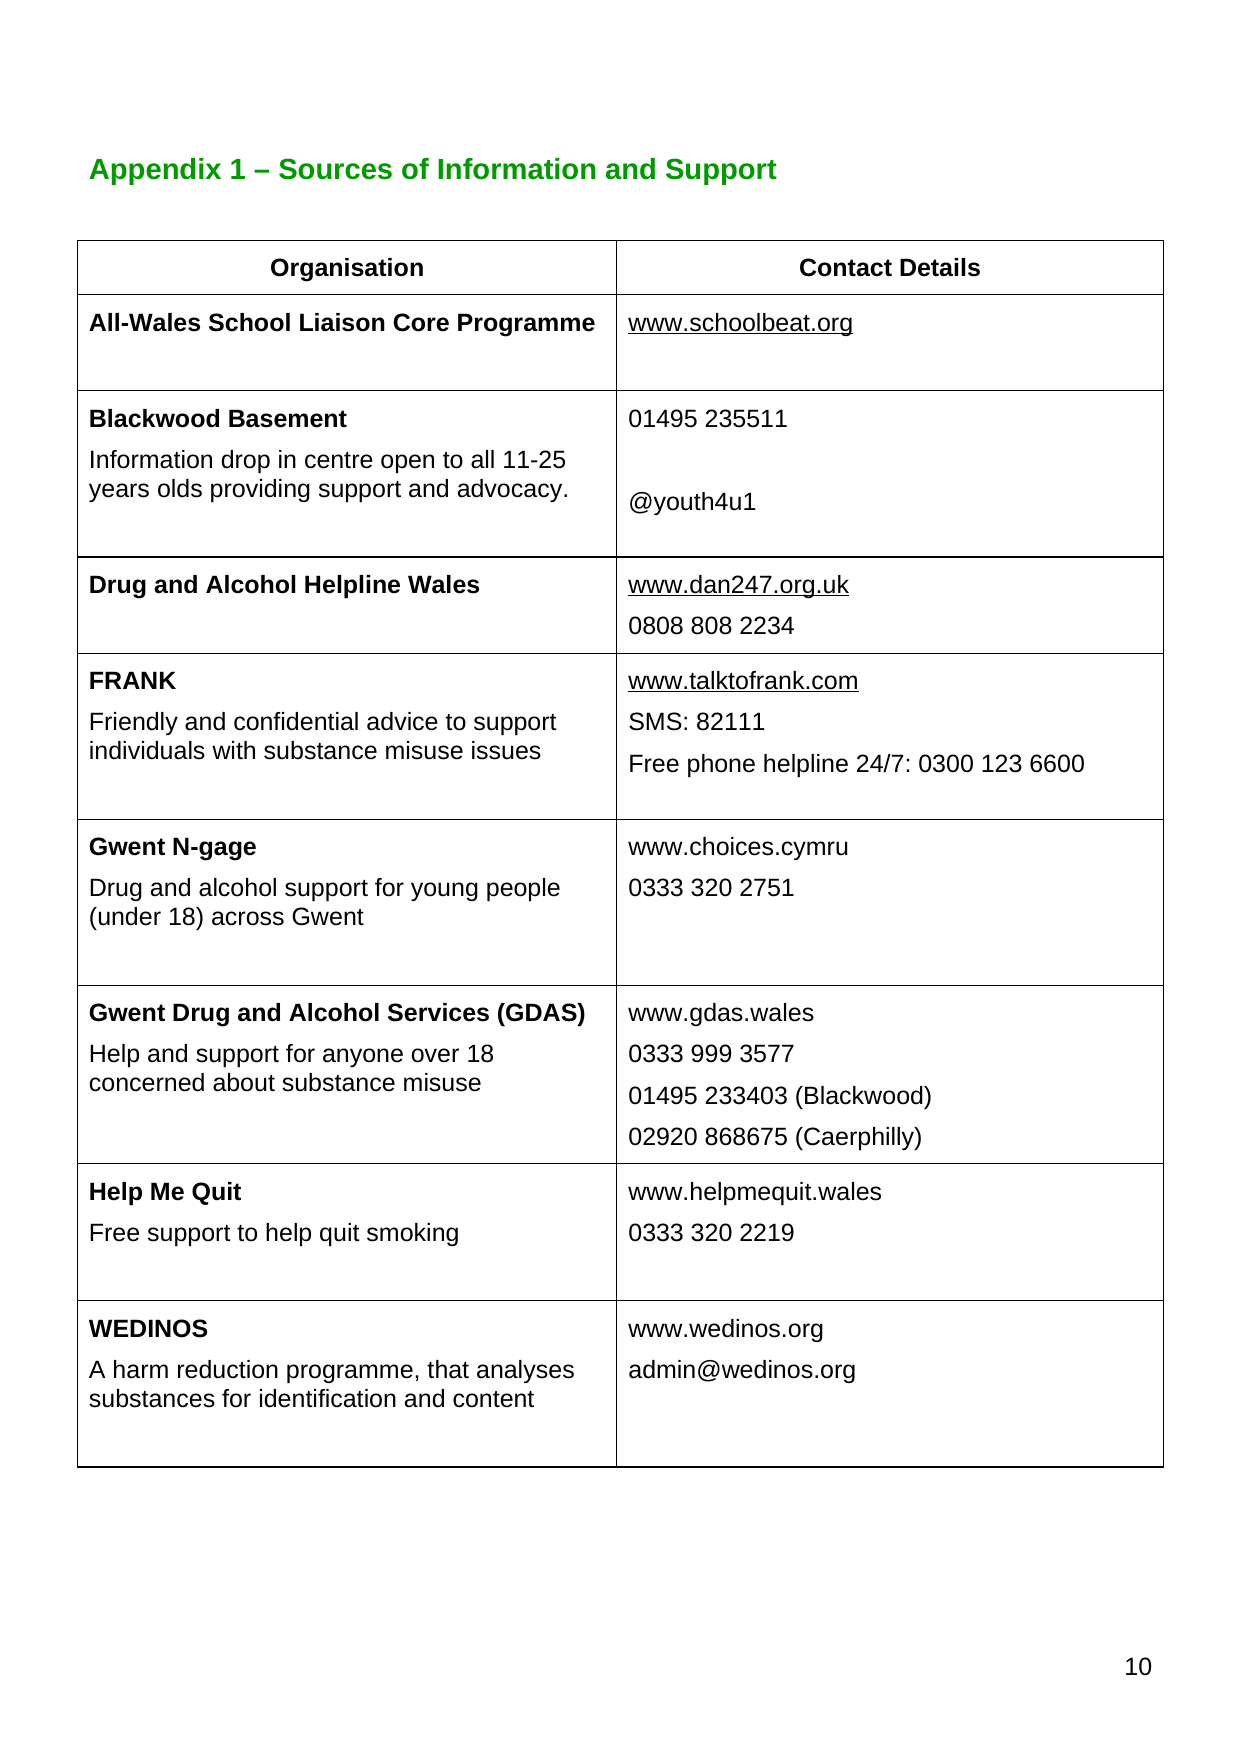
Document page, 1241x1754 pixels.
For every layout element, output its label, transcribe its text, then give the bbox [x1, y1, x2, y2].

table_cell www.wedinos.org admin@wedinos.org [617, 1301, 1163, 1466]
table_cell Gwent N-gage Drug and alcohol support for young people (under 18) across Gwent [78, 820, 616, 984]
table_cell WEDINOS A harm reduction programme, that analyses substances for identification and content [78, 1301, 616, 1466]
table_header Contact Details [617, 241, 1163, 294]
table_cell All-Wales School Liaison Core Programme [78, 295, 616, 390]
table_header Organisation [78, 241, 616, 294]
subtitle Appendix 1 – Sources of Information and Support [89, 152, 1152, 186]
table_cell FRANK Friendly and confidential advice to support individuals with substance misuse issues [78, 654, 616, 818]
table_cell www.choices.cymru 0333 320 2751 [617, 820, 1163, 984]
table_cell Help Me Quit Free support to help quit smoking [78, 1164, 616, 1300]
table_cell www.dan247.org.uk 0808 808 2234 [617, 558, 1163, 652]
table_cell Drug and Alcohol Helpline Wales [78, 558, 616, 652]
table_cell 01495 235511 @youth4u1 [617, 391, 1163, 556]
table_cell Gwent Drug and Alcohol Services (GDAS) Help and support for anyone over 18 concerned about substance misuse [78, 986, 616, 1163]
table_cell Blackwood Basement Information drop in centre open to all 11-25 years olds providing support and advocacy. [78, 391, 616, 556]
table_cell www.schoolbeat.org [617, 295, 1163, 390]
table_cell www.helpmequit.wales 0333 320 2219 [617, 1164, 1163, 1300]
table_cell www.talktofrank.com SMS: 82111 Free phone helpline 24/7: 0300 123 6600 [617, 654, 1163, 818]
table_cell www.gdas.wales 0333 999 3577 01495 233403 (Blackwood) 02920 868675 (Caerphilly) [617, 986, 1163, 1163]
